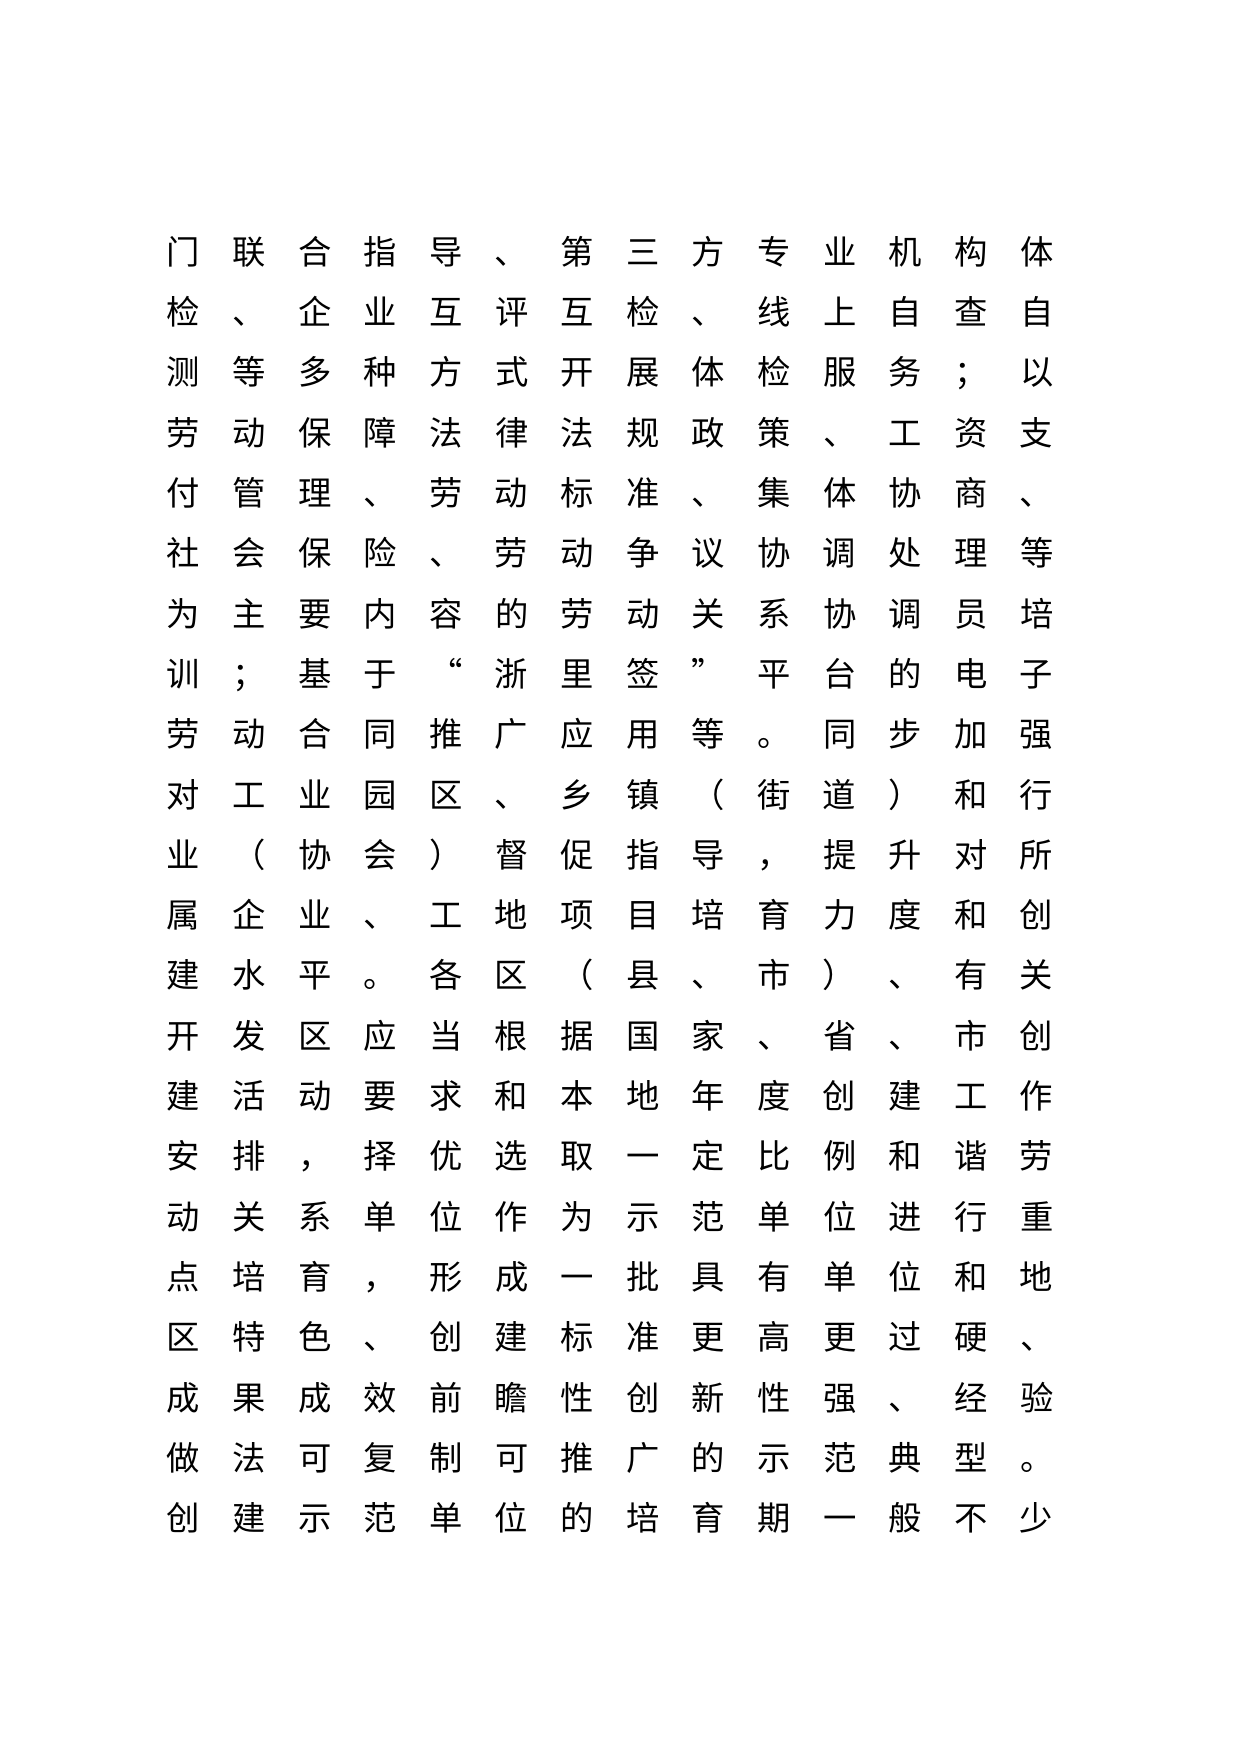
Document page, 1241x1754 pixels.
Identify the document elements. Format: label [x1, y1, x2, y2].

text [167, 219, 1085, 1546]
